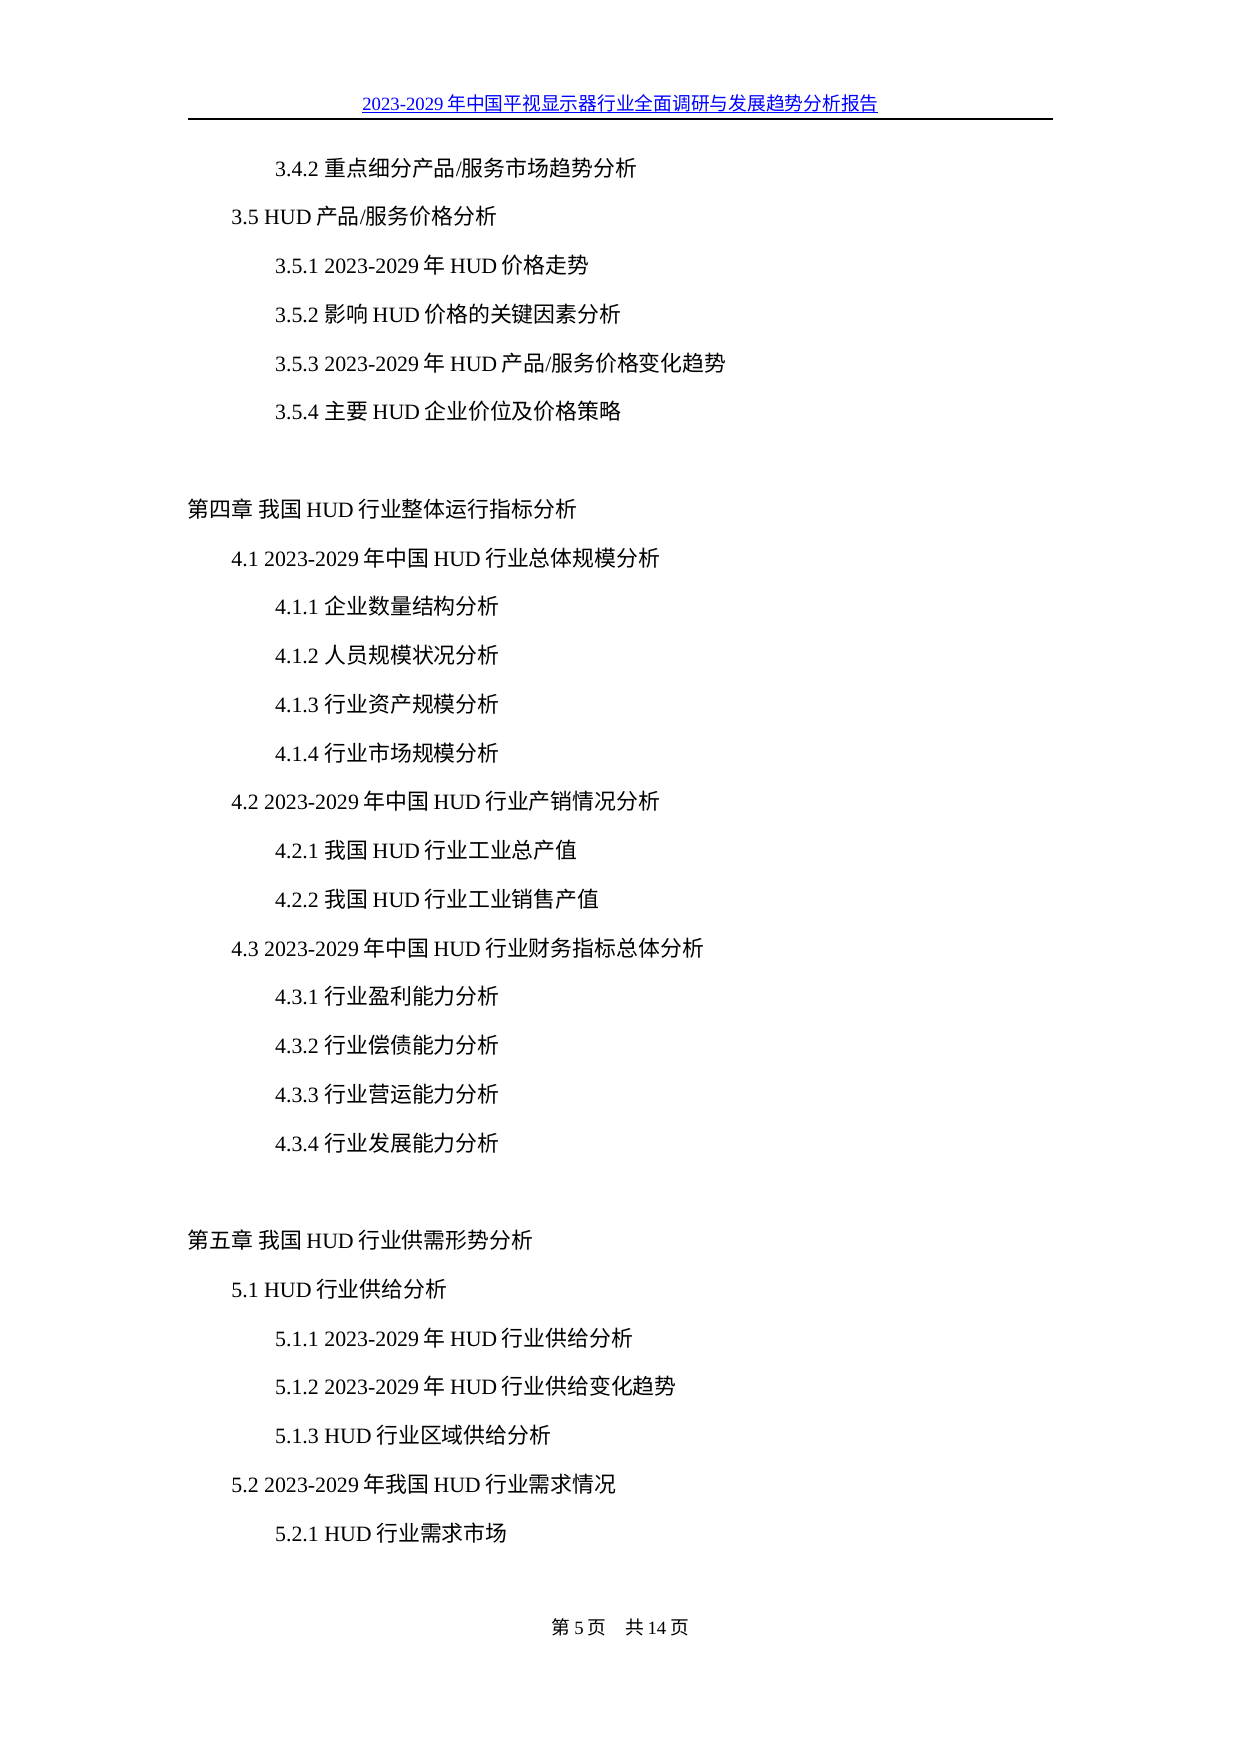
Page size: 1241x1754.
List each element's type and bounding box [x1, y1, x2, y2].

text [187, 150, 1053, 1548]
